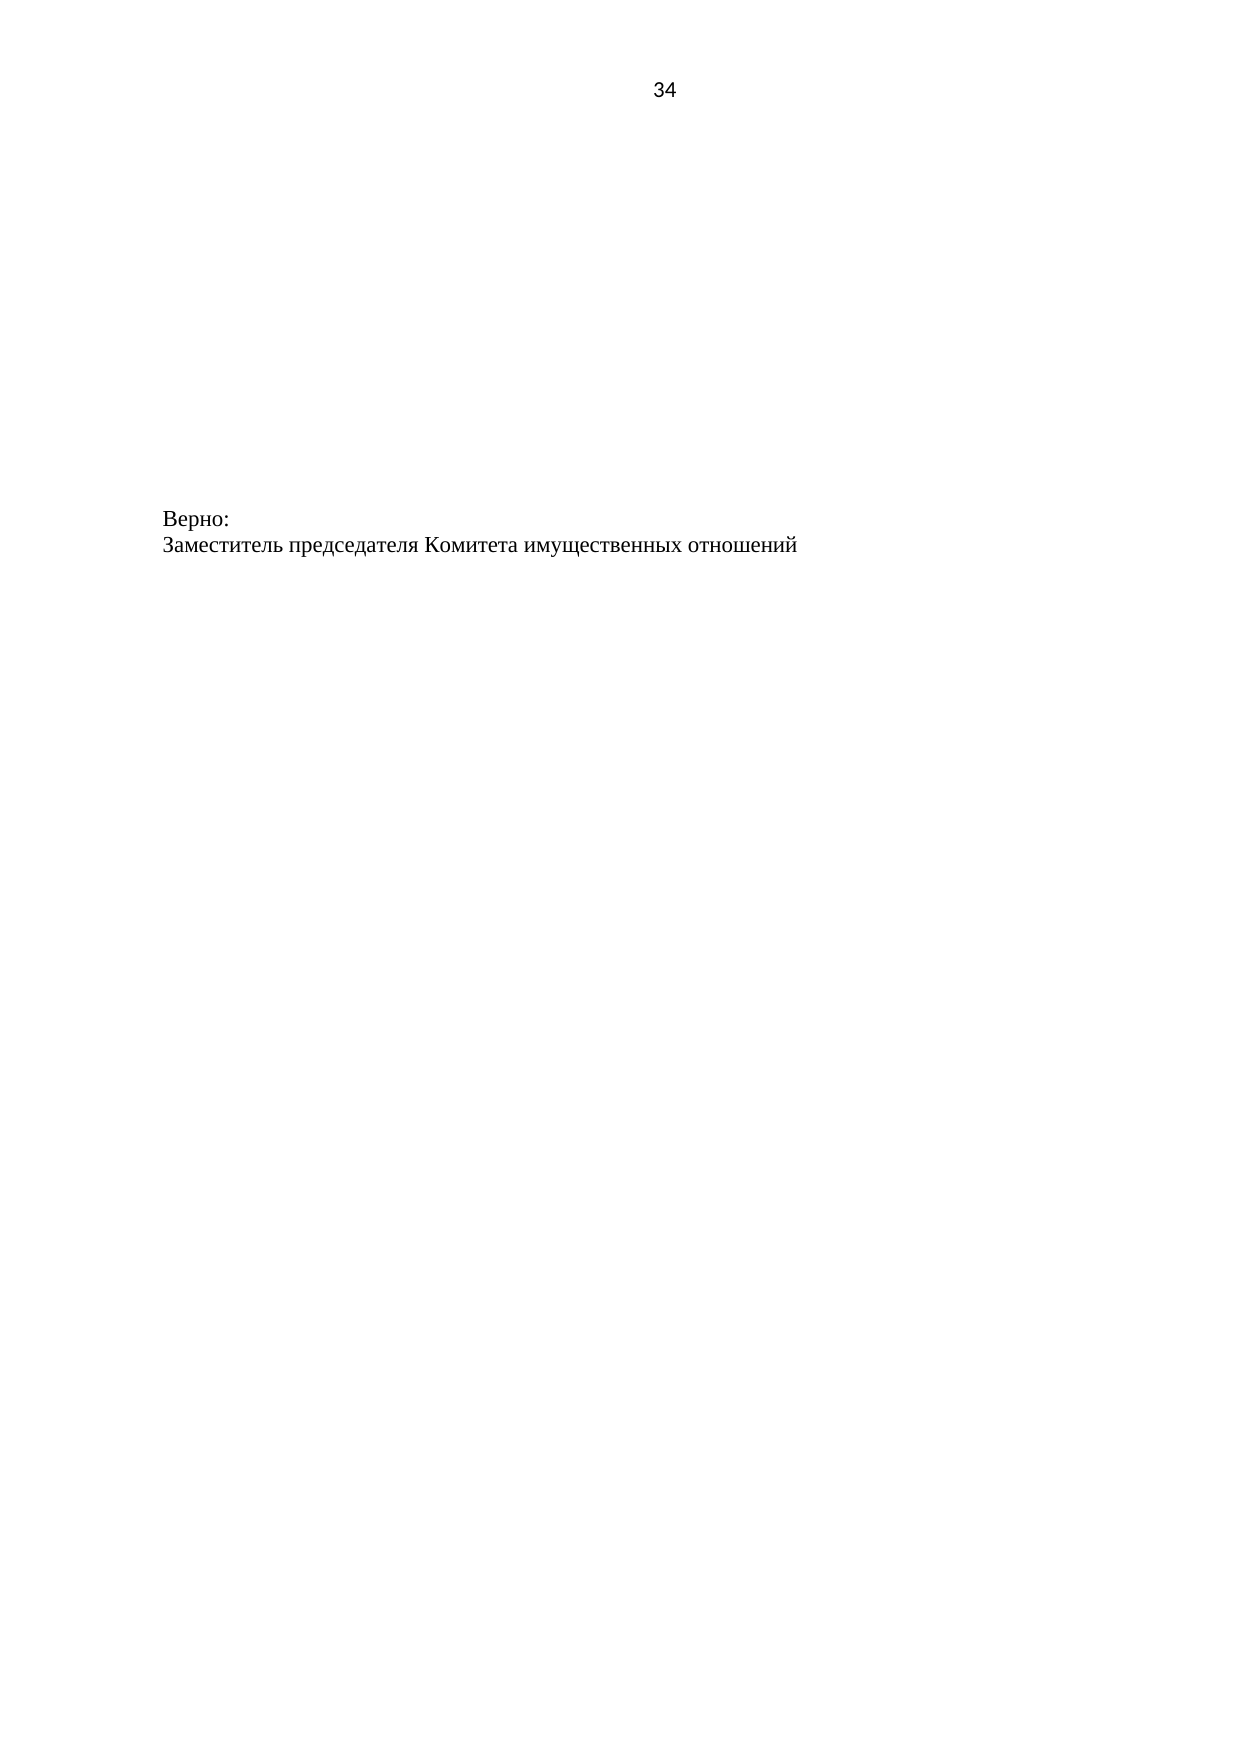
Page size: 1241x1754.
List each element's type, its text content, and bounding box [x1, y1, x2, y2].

text Верно: [162, 505, 1167, 531]
text Заместитель председателя Комитета имущественных отношений [162, 531, 1167, 557]
